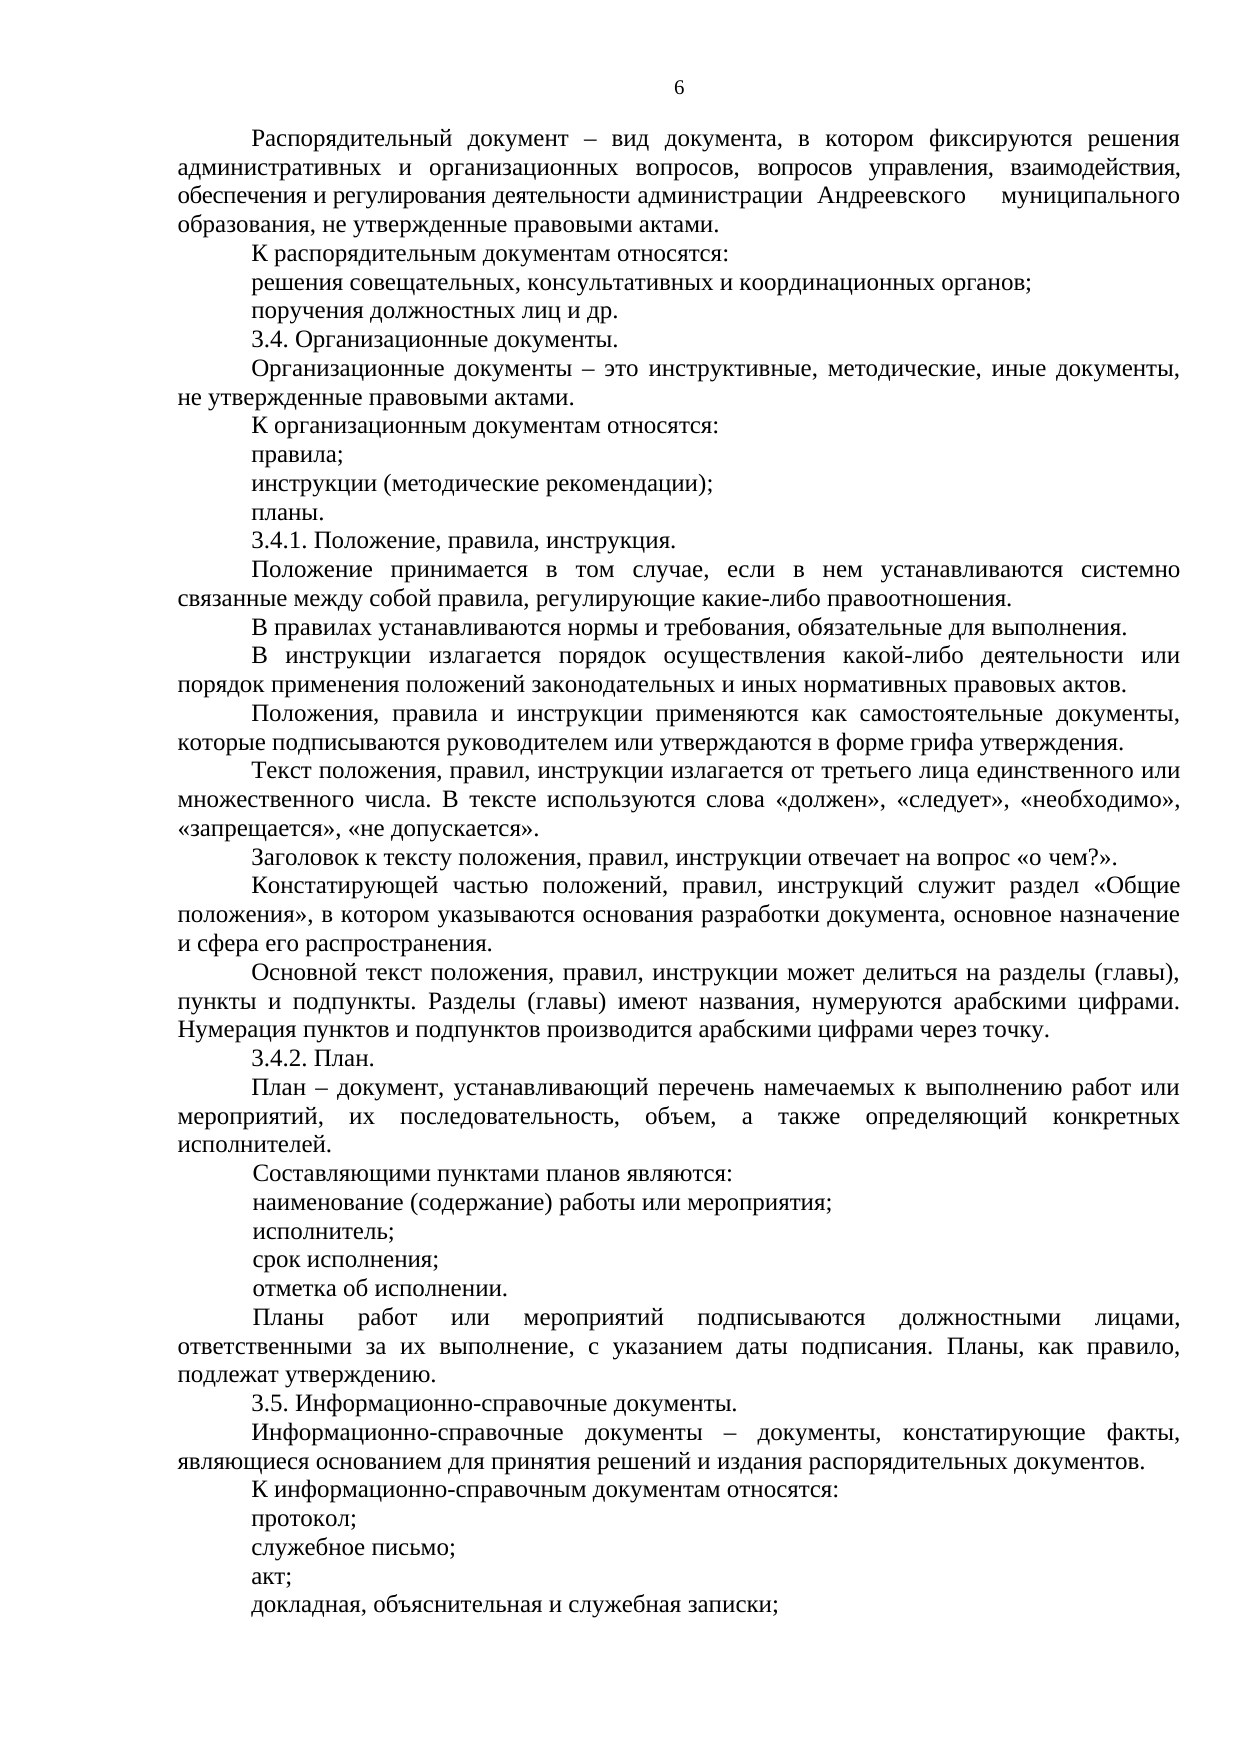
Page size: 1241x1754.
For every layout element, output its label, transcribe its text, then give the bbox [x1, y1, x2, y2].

text В правилах устанавливаются нормы и требования, обязательные для выполнения. [177, 612, 1181, 641]
text докладная, объяснительная и служебная записки; [177, 1589, 1181, 1618]
text 3.4.1. Положение, правила, инструкция. [177, 526, 1181, 554]
text Информационно-справочные документы – документы, констатирующие факты, являющиеся основанием для принятия решений и издания распорядительных документов. [177, 1417, 1181, 1474]
text Основной текст положения, правил, инструкции может делиться на разделы (главы), пункты и подпункты. Разделы (главы) имеют названия, нумеруются арабскими цифрами. Нумерация пунктов и подпунктов производится арабскими цифрами через точку. [177, 957, 1181, 1043]
text План – документ, устанавливающий перечень намечаемых к выполнению работ или мероприятий, их последовательность, объем, а также определяющий конкретных исполнителей. [177, 1072, 1181, 1158]
text 3.4. Организационные документы. [177, 324, 1181, 353]
text К информационно-справочным документам относятся: [177, 1474, 1181, 1503]
text Констатирующей частью положений, правил, инструкций служит раздел «Общие положения», в котором указываются основания разработки документа, основное назначение и сфера его распространения. [177, 871, 1181, 957]
text срок исполнения; [177, 1244, 1181, 1273]
text В инструкции излагается порядок осуществления какой-либо деятельности или порядок применения положений законодательных и иных нормативных правовых актов. [177, 641, 1181, 698]
text решения совещательных, консультативных и координационных органов; [177, 267, 1181, 296]
text Положение принимается в том случае, если в нем устанавливаются системно связанные между собой правила, регулирующие какие-либо правоотношения. [177, 554, 1181, 612]
text поручения должностных лиц и др. [177, 296, 1181, 324]
text Организационные документы – это инструктивные, методические, иные документы, не утвержденные правовыми актами. [177, 353, 1181, 411]
text протокол; [177, 1503, 1181, 1532]
text правила; [177, 439, 1181, 468]
text 3.5. Информационно-справочные документы. [177, 1388, 1181, 1417]
text К организационным документам относятся: [177, 411, 1181, 439]
text Распорядительный документ – вид документа, в котором фиксируются решения административных и организационных вопросов, вопросов управления, взаимодействия, обеспечения и регулирования деятельности администрации Андреевского муниципального образования, не утвержденные правовыми актами. [177, 123, 1181, 238]
text Текст положения, правил, инструкции излагается от третьего лица единственного или множественного числа. В тексте используются слова «должен», «следует», «необходимо», «запрещается», «не допускается». [177, 756, 1181, 842]
text Положения, правила и инструкции применяются как самостоятельные документы, которые подписываются руководителем или утверждаются в форме грифа утверждения. [177, 698, 1181, 756]
text служебное письмо; [177, 1532, 1181, 1561]
text Составляющими пунктами планов являются: [177, 1158, 1181, 1187]
text наименование (содержание) работы или мероприятия; [177, 1187, 1181, 1216]
text исполнитель; [177, 1216, 1181, 1244]
text 3.4.2. План. [177, 1043, 1181, 1072]
text планы. [177, 497, 1181, 526]
text инструкции (методические рекомендации); [177, 468, 1181, 497]
text акт; [177, 1561, 1181, 1589]
text отметка об исполнении. [177, 1273, 1181, 1302]
text Планы работ или мероприятий подписываются должностными лицами, ответственными за их выполнение, с указанием даты подписания. Планы, как правило, подлежат утверждению. [177, 1302, 1181, 1388]
text К распорядительным документам относятся: [177, 238, 1181, 267]
text Заголовок к тексту положения, правил, инструкции отвечает на вопрос «о чем?». [177, 842, 1181, 871]
